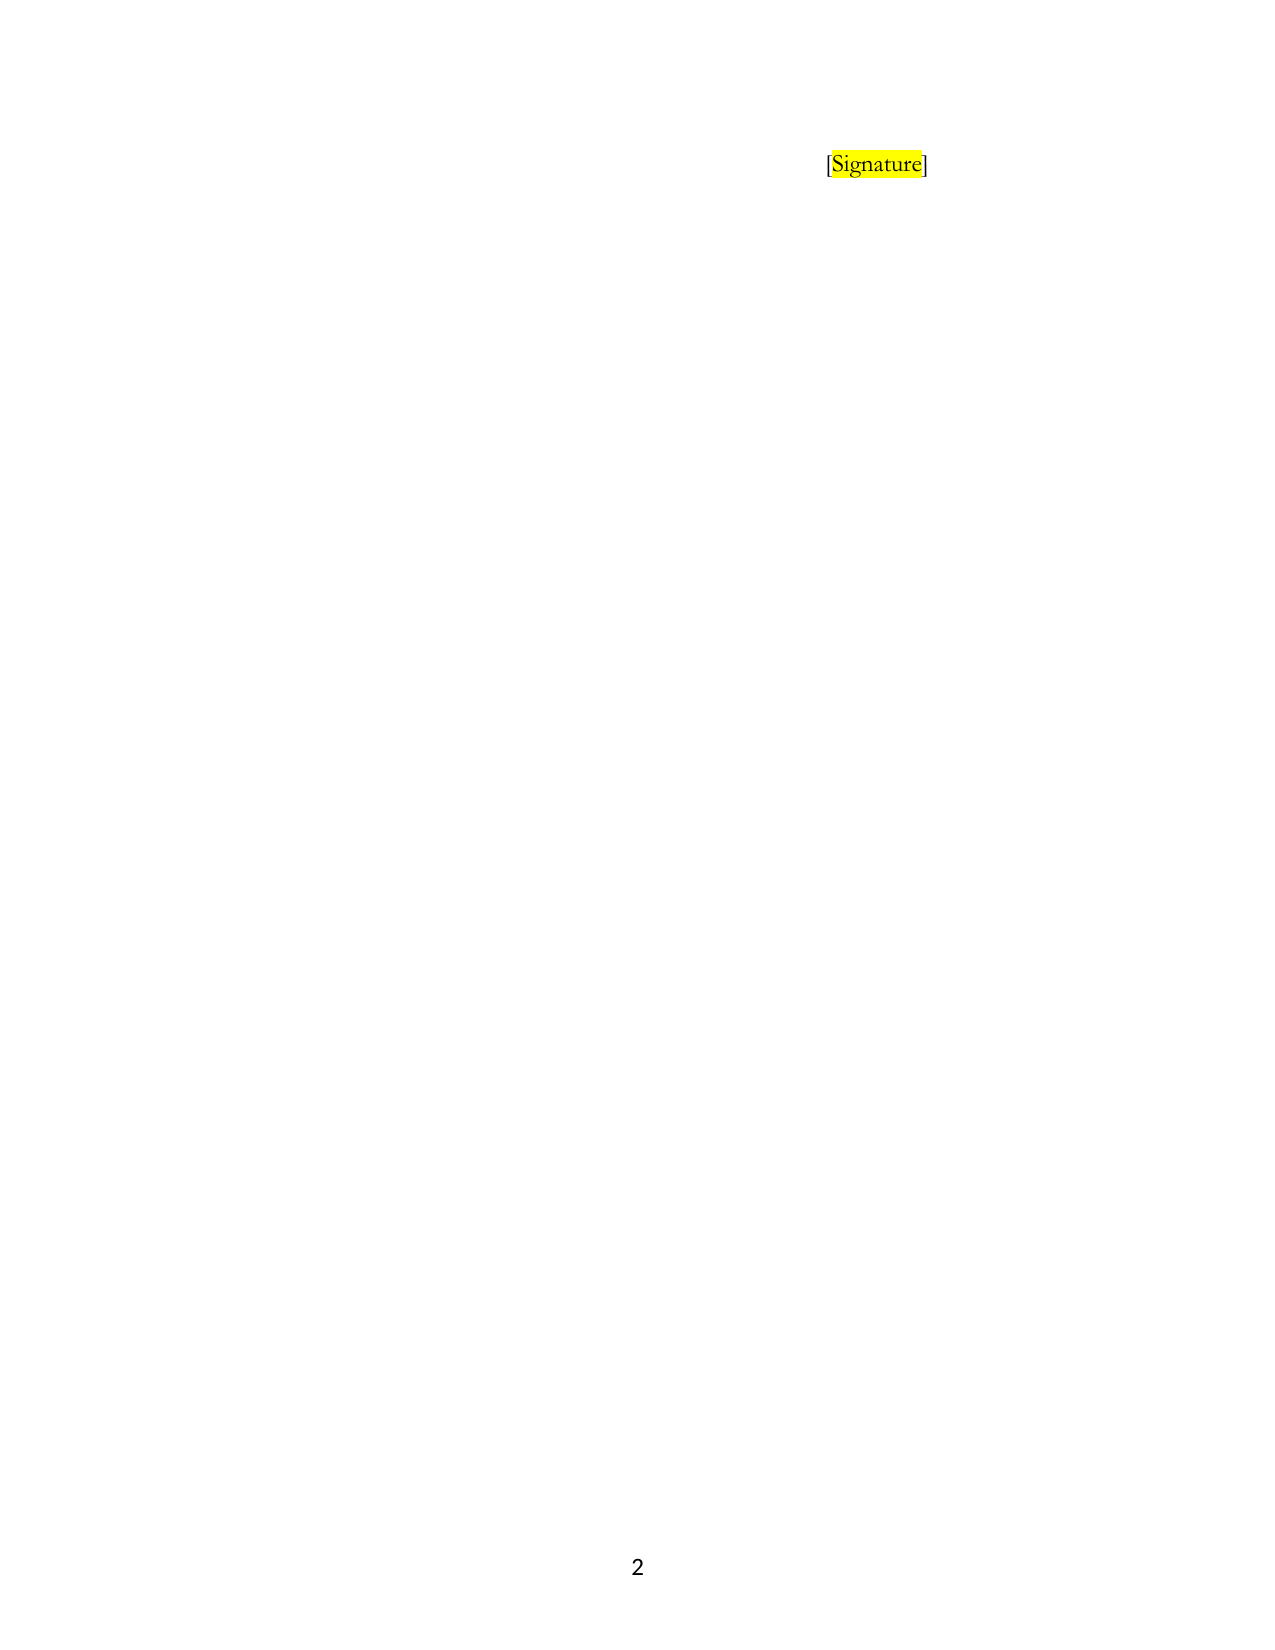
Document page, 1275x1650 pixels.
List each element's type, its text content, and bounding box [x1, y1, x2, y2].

text [Signature] [922, 150, 1125, 178]
text [Signature] [150, 150, 832, 178]
